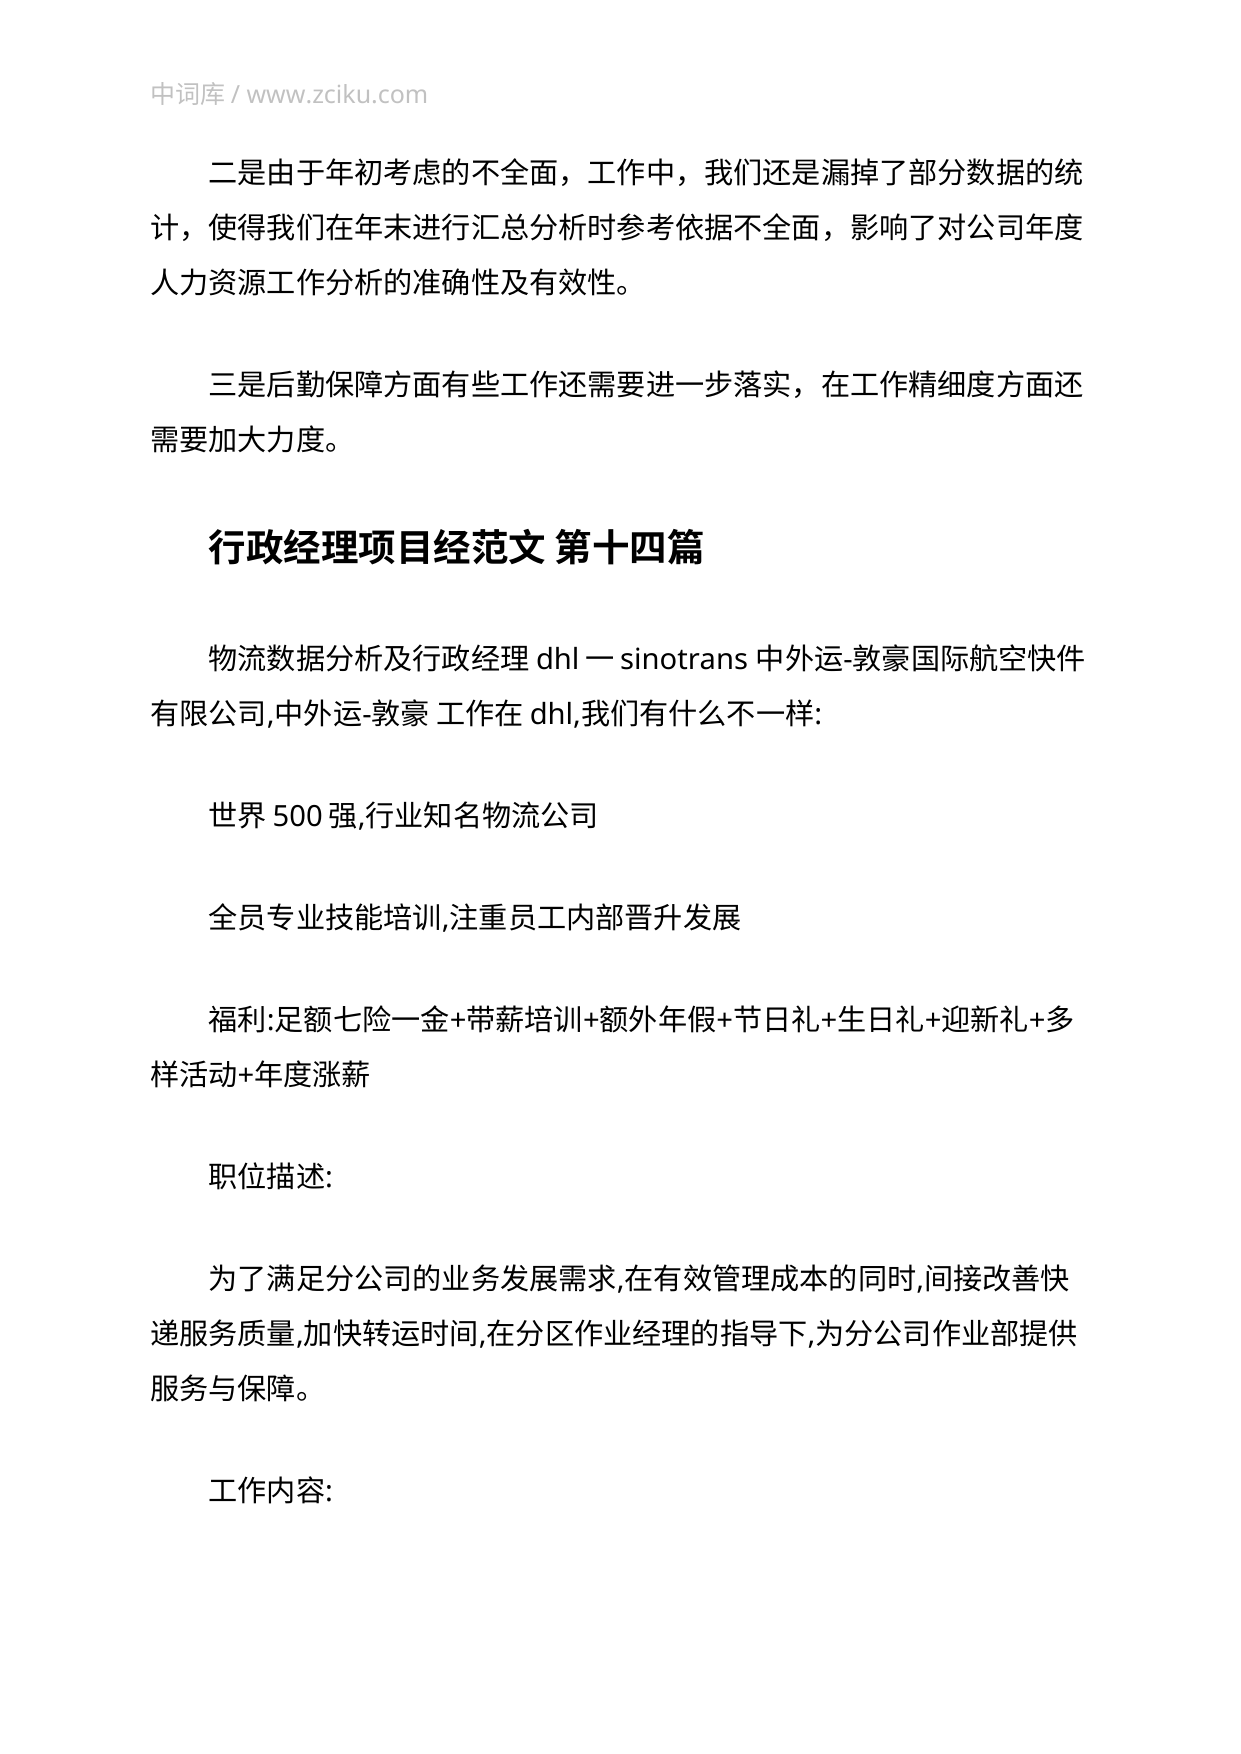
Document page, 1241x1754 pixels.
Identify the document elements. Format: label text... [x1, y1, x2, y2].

text 福利:足额七险一金+带薪培训+额外年假+节日礼+生日礼+迎新礼+多样活动+年度涨薪 [150, 997, 1090, 1094]
text 二是由于年初考虑的不全面，工作中，我们还是漏掉了部分数据的统计，使得我们在年末进行汇总分析时参考依据不全面，影响了对公司年度人力资源工作分析的准确性及有效性。 [150, 150, 1090, 302]
text 世界500强,行业知名物流公司 [150, 793, 1090, 835]
text 物流数据分析及行政经理 dhl一sinotrans 中外运-敦豪国际航空快件有限公司,中外运-敦豪 工作在dhl,我们有什么不一样: [150, 636, 1090, 733]
text 工作内容: [150, 1467, 1090, 1510]
text 行政经理项目经范文 第十四篇 [150, 518, 1090, 572]
text 职位描述: [150, 1153, 1090, 1196]
text 全员专业技能培训,注重员工内部晋升发展 [150, 894, 1090, 937]
text 为了满足分公司的业务发展需求,在有效管理成本的同时,间接改善快递服务质量,加快转运时间,在分区作业经理的指导下,为分公司作业部提供服务与保障。 [150, 1256, 1090, 1408]
text 三是后勤保障方面有些工作还需要进一步落实，在工作精细度方面还需要加大力度。 [150, 362, 1090, 459]
